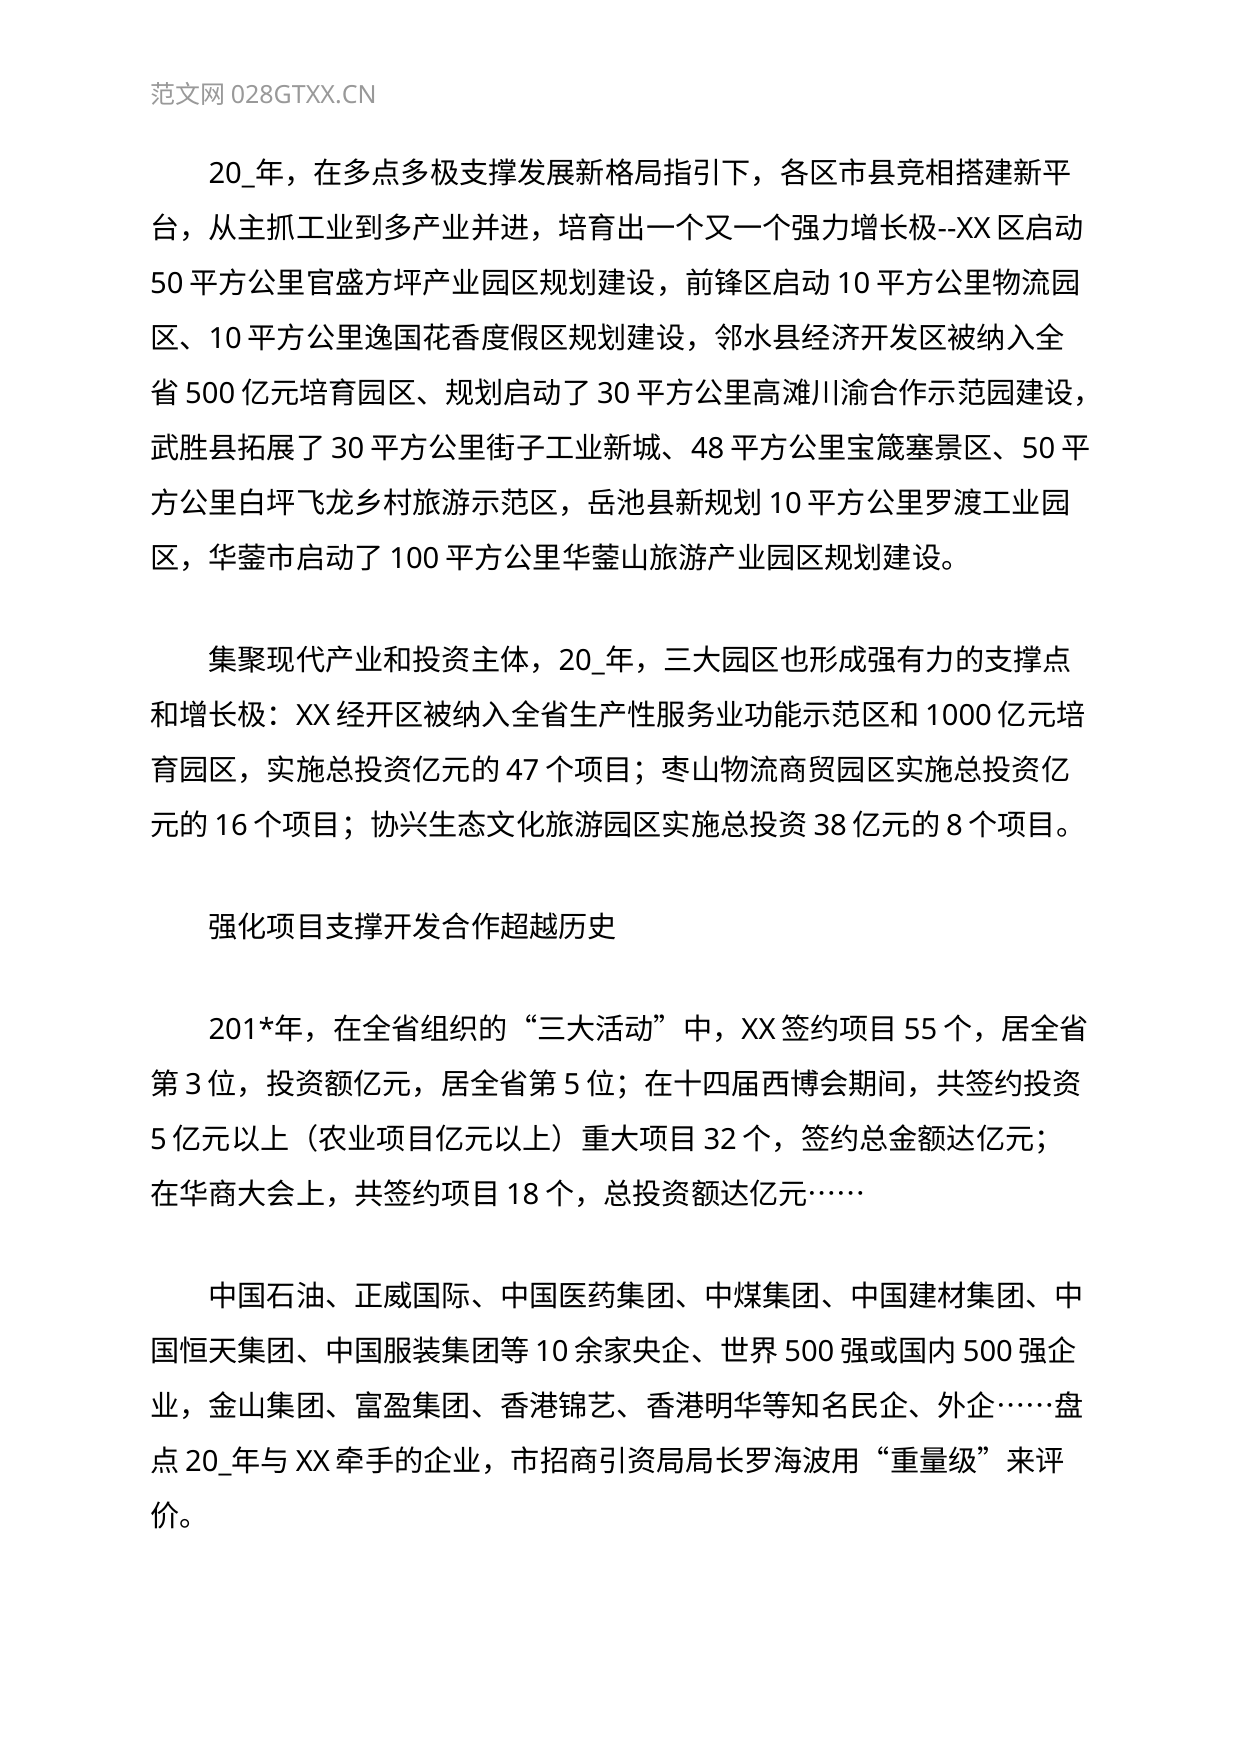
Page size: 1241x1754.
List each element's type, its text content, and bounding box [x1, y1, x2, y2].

text 中国石油、正威国际、中国医药集团、中煤集团、中国建材集团、中国恒天集团、中国服装集团等10余家央企、世界500强或国内500强企业，金山集团、富盈集团、香港锦艺、香港明华等知名民企、外企……盘点20_年与XX牵手的企业，市招商引资局局长罗海波用“重量级”来评价。 [150, 1273, 1090, 1535]
text 201*年，在全省组织的“三大活动”中，XX签约项目55个，居全省第3位，投资额亿元，居全省第5位；在十四届西博会期间，共签约投资5亿元以上（农业项目亿元以上）重大项目32个，签约总金额达亿元；在华商大会上，共签约项目18个，总投资额达亿元…… [150, 1006, 1090, 1213]
text 20_年，在多点多极支撑发展新格局指引下，各区市县竞相搭建新平台，从主抓工业到多产业并进，培育出一个又一个强力增长极--XX区启动50平方公里官盛方坪产业园区规划建设，前锋区启动10平方公里物流园区、10平方公里逸国花香度假区规划建设，邻水县经济开发区被纳入全省500亿元培育园区、规划启动了30平方公里高滩川渝合作示范园建设，武胜县拓展了30平方公里街子工业新城、48平方公里宝箴塞景区、50平方公里白坪飞龙乡村旅游示范区，岳池县新规划10平方公里罗渡工业园区，华蓥市启动了100平方公里华蓥山旅游产业园区规划建设。 [150, 150, 1090, 577]
text 集聚现代产业和投资主体，20_年，三大园区也形成强有力的支撑点和增长极：XX经开区被纳入全省生产性服务业功能示范区和1000亿元培育园区，实施总投资亿元的47个项目；枣山物流商贸园区实施总投资亿元的16个项目；协兴生态文化旅游园区实施总投资38亿元的8个项目。 [150, 637, 1090, 844]
text 强化项目支撑开发合作超越历史 [150, 904, 1090, 946]
